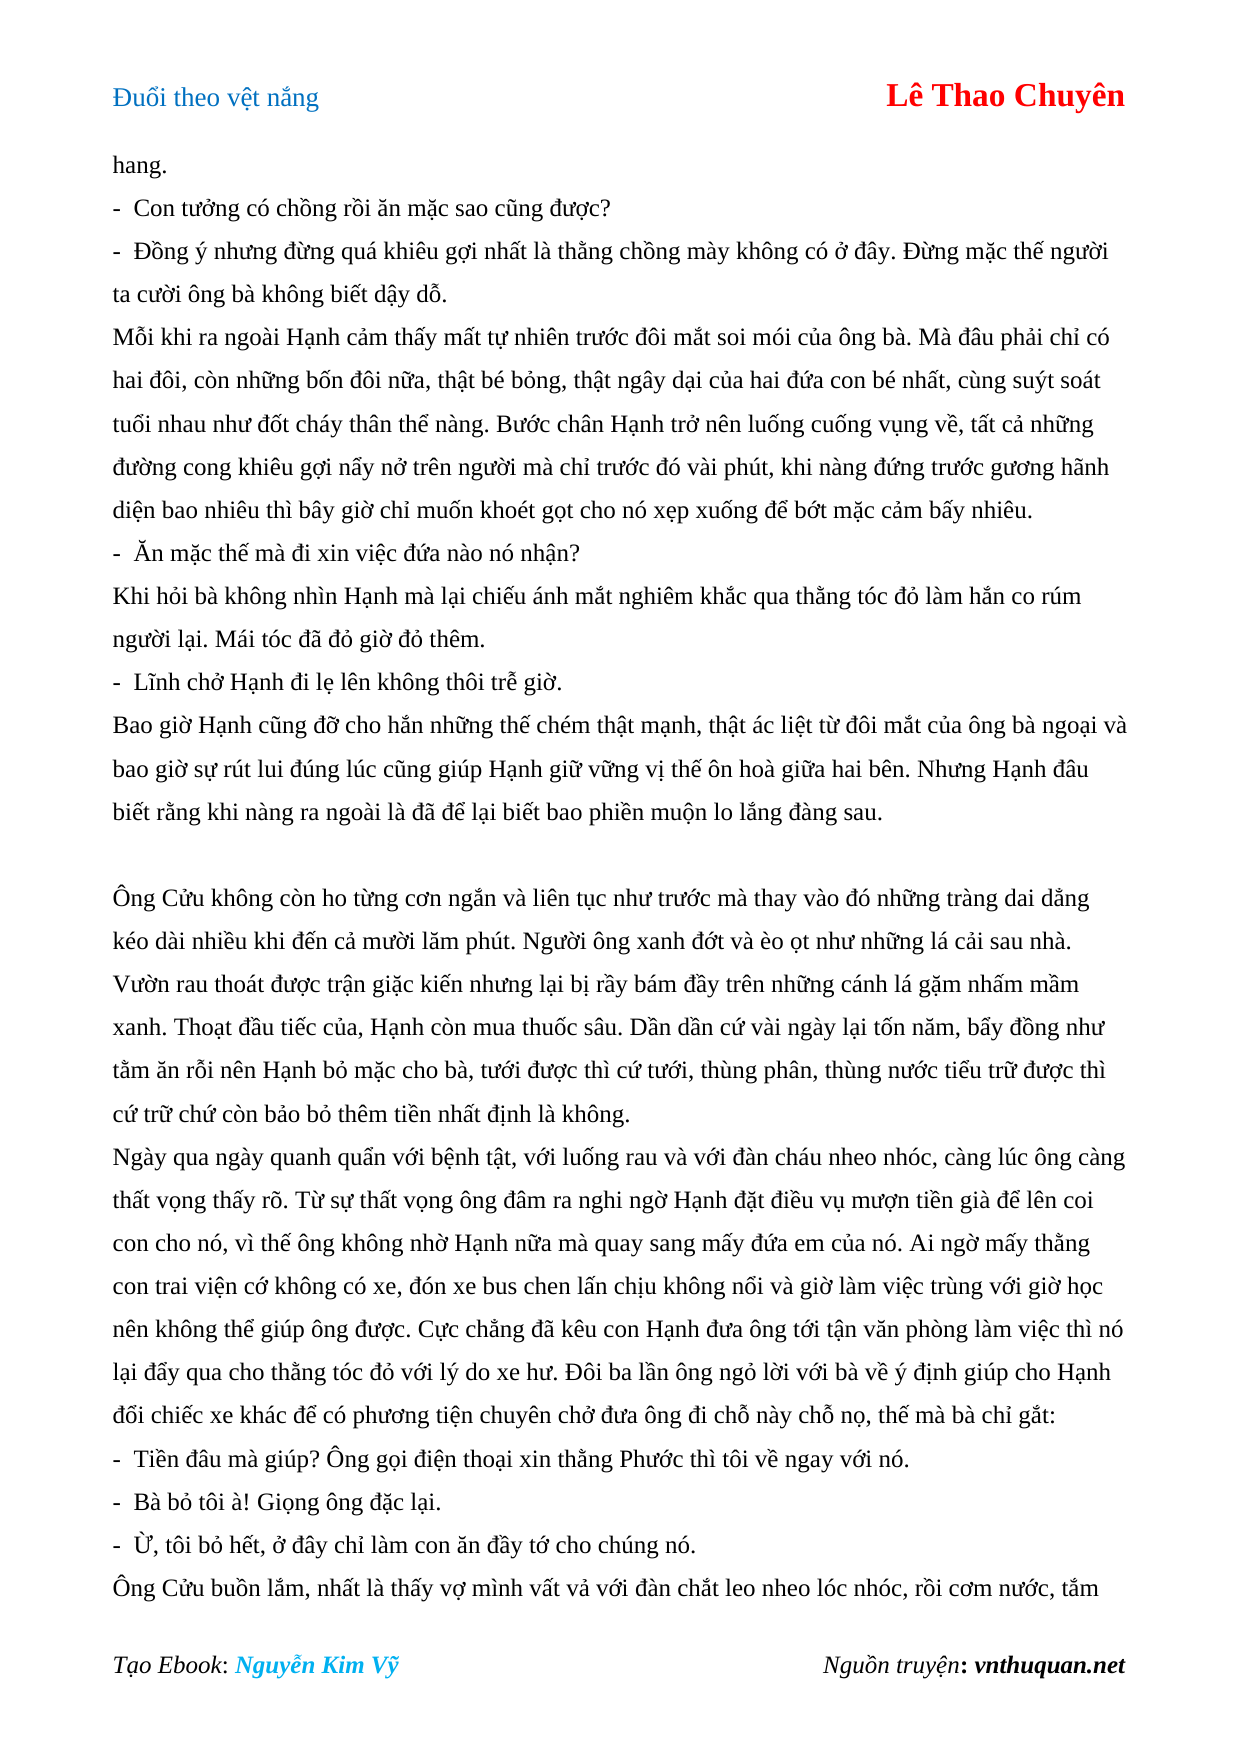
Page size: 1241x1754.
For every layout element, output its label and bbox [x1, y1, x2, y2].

text [112, 150, 1128, 1602]
